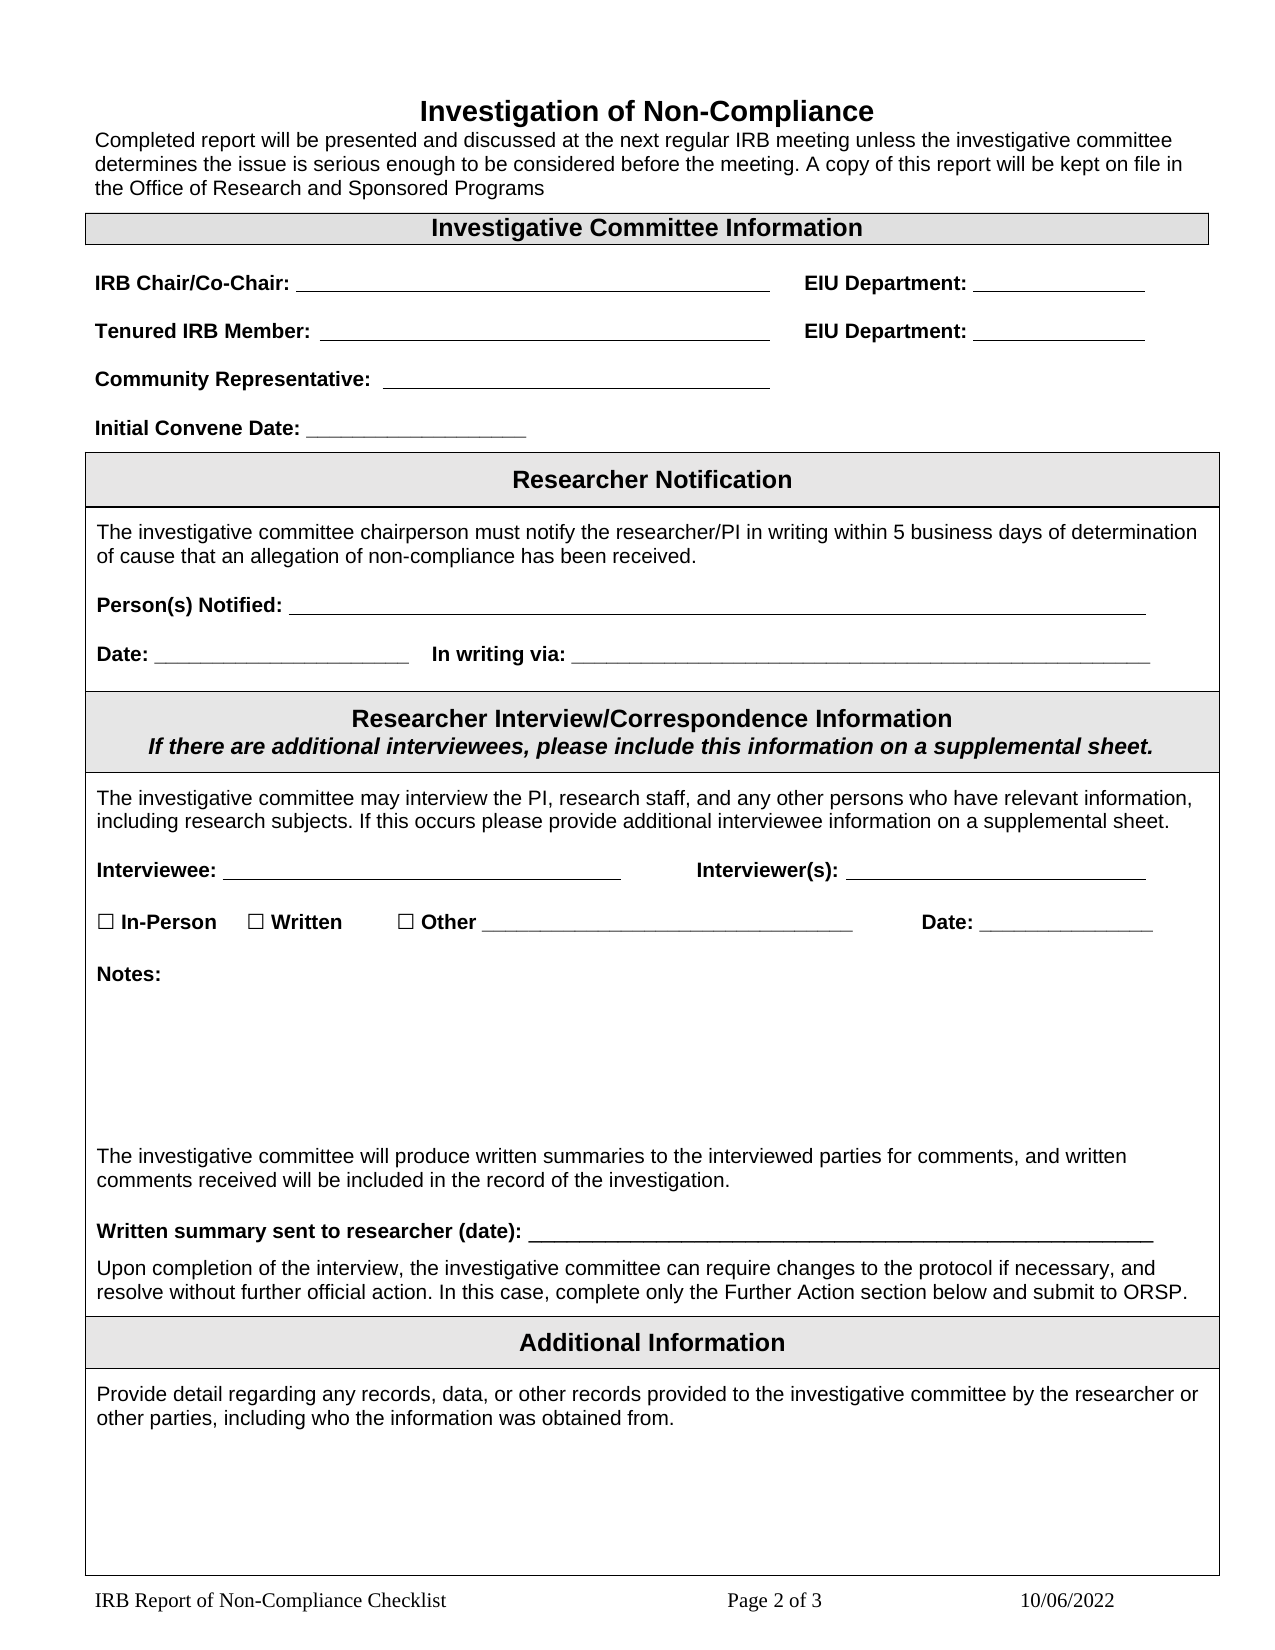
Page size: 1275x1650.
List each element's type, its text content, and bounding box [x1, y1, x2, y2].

table_cell The investigative committee may interview the PI, research staff, and any other persons who have relevant information, including research subjects. If this occurs please provide additional interviewee information on a supplemental sheet. Interviewee: Interviewer(s): In-Person Written Other ________________________________ Date: _______________ Notes: The investigative committee will produce written summaries to the interviewed parties for comments, and written comments received will be included in the record of the investigation. Written summary sent to researcher (date): _________________________________________________ Upon completion of the interview, the investigative committee can require changes to the protocol if necessary, and resolve without further official action. In this case, complete only the Further Action section below and submit to ORSP. [86, 773, 1219, 1316]
table_cell Provide detail regarding any records, data, or other records provided to the investigative committee by the researcher or other parties, including who the information was obtained from. [86, 1369, 1219, 1575]
text Initial Convene Date: ___________________ [94, 416, 1200, 439]
text Completed report will be presented and discussed at the next regular IRB meeting unless the investigative committee determines the issue is serious enough to be considered before the meeting. A copy of this report will be kept on file in the Office of Research and Sponsored Programs [94, 128, 1200, 200]
text Investigative Committee Information [86, 214, 1208, 244]
text IRB Chair/Co-Chair: EIU Department: [94, 270, 1200, 294]
table_header Researcher Notification [86, 453, 1219, 506]
text Investigation of Non-Compliance [94, 94, 1200, 128]
table_cell The investigative committee chairperson must notify the researcher/PI in writing within 5 business days of determination of cause that an allegation of non-compliance has been received. Person(s) Notified: Date: ______________________ In writing via: __________________________________________________ [86, 508, 1219, 691]
table_cell Researcher Interview/Correspondence Information If there are additional interviewees, please include this information on a supplemental sheet. [86, 692, 1219, 772]
text Tenured IRB Member: EIU Department: [94, 319, 1200, 343]
table_cell Additional Information [86, 1317, 1219, 1368]
text Community Representative: [94, 367, 1200, 391]
